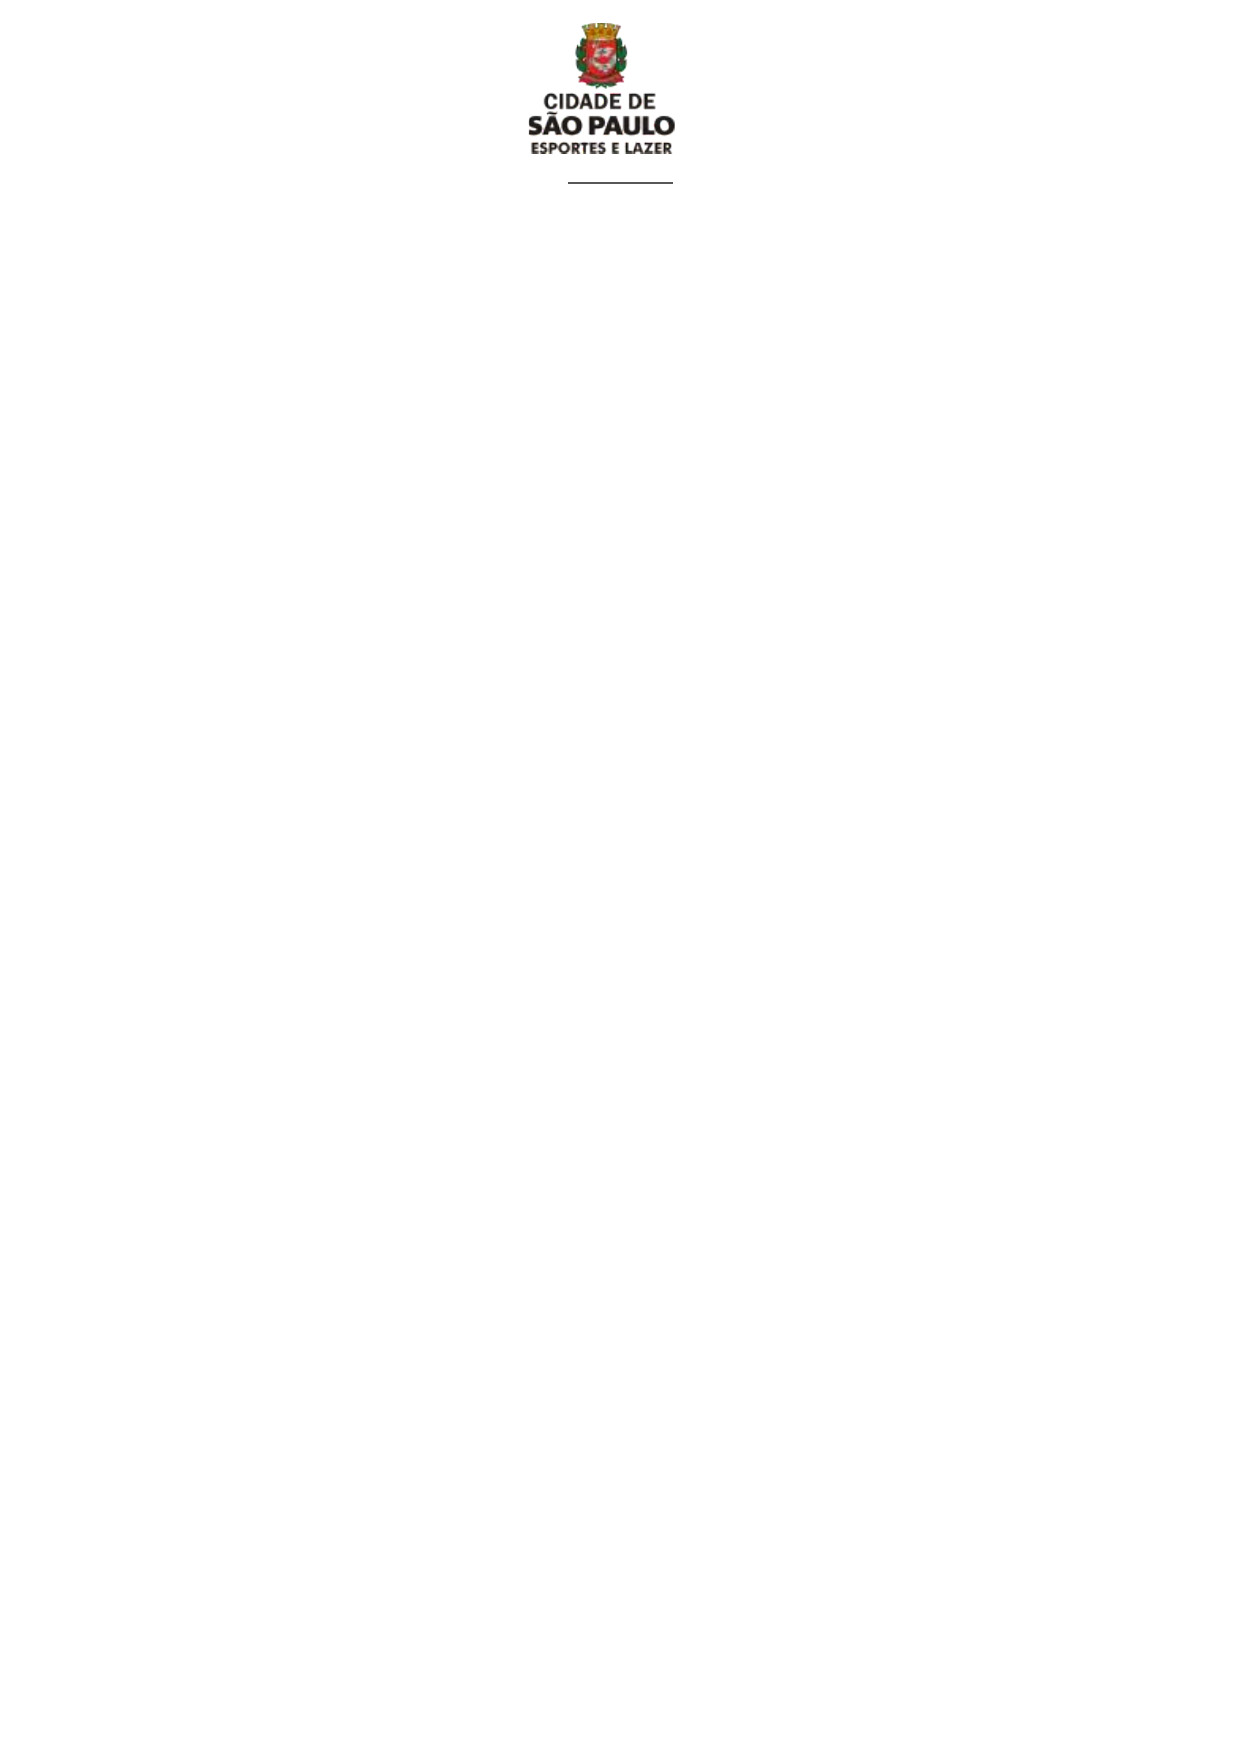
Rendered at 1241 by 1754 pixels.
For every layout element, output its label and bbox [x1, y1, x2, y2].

picture [528, 23, 675, 154]
